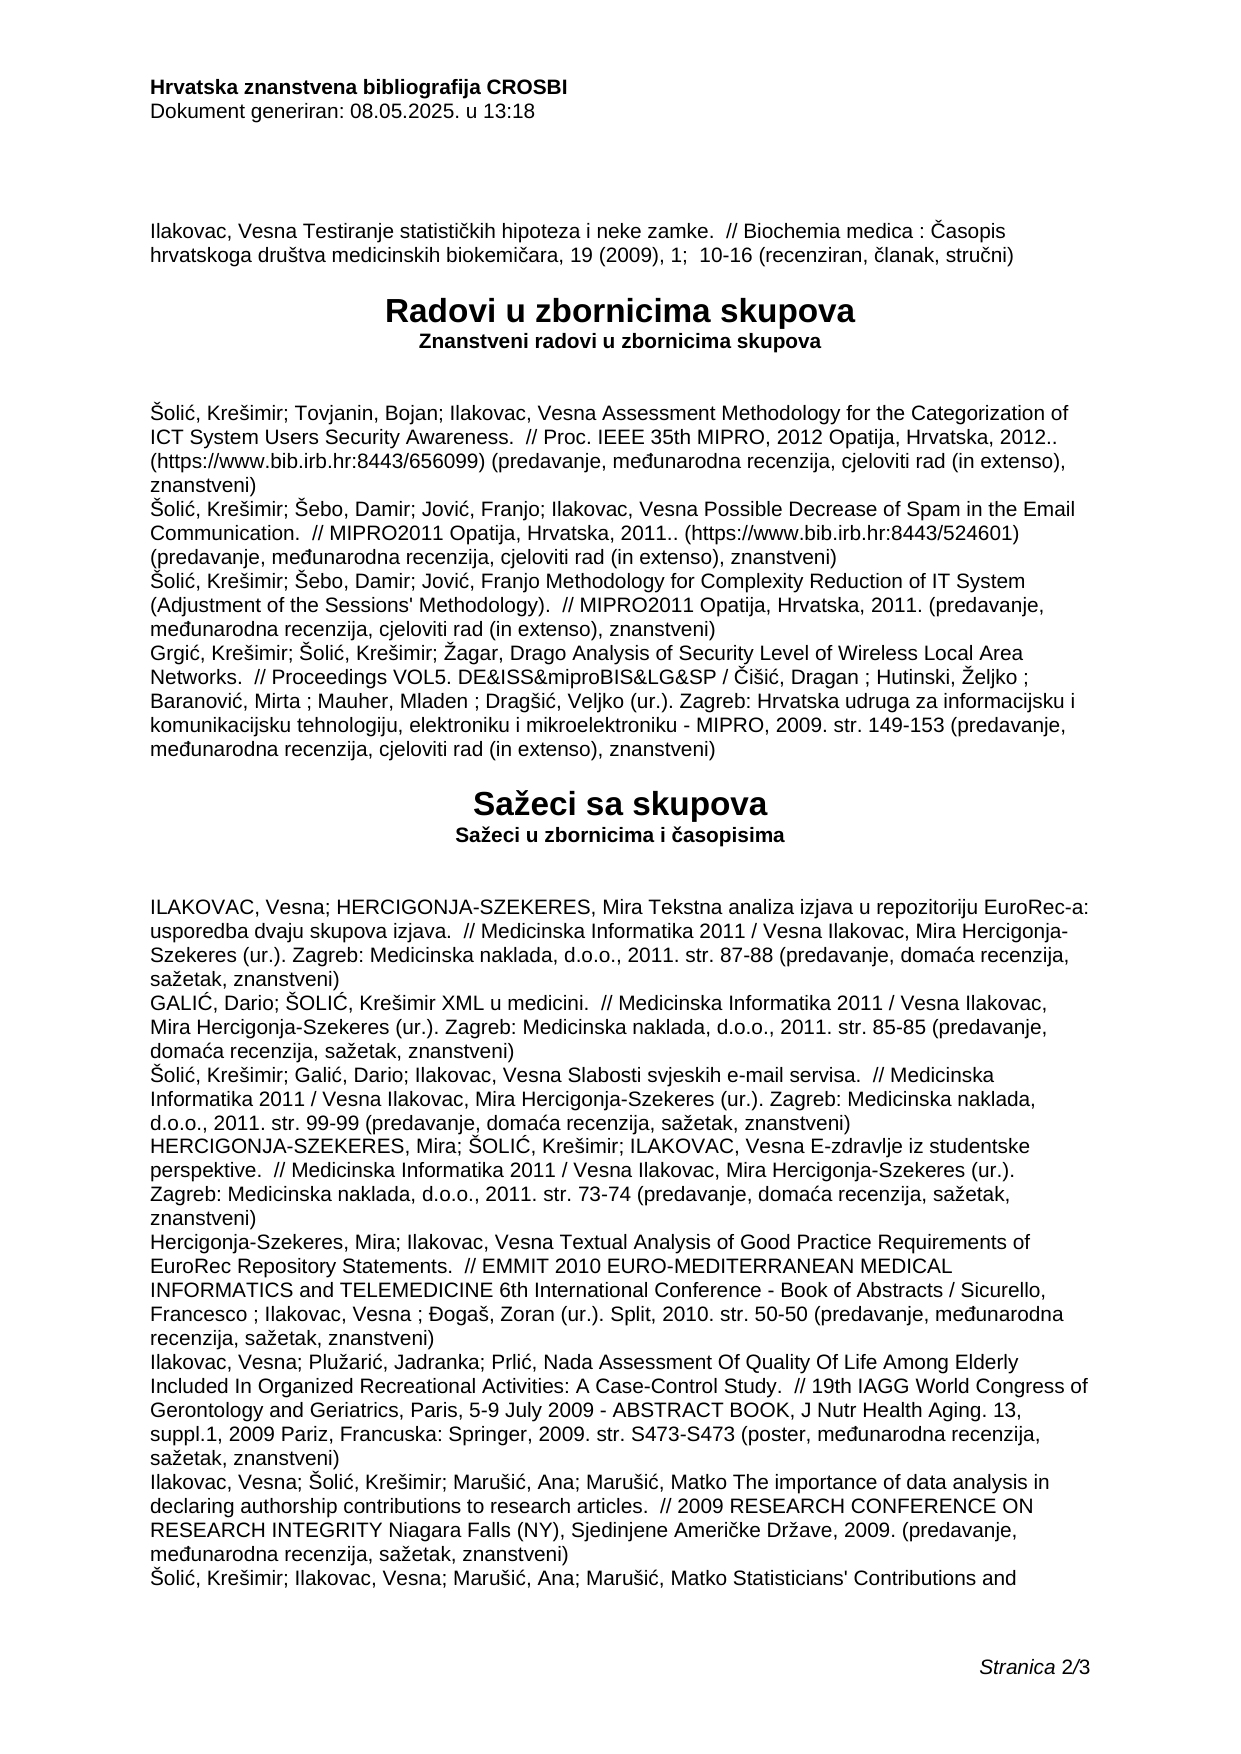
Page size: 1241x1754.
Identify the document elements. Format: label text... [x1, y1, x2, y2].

text Ilakovac, Vesna [150, 219, 1090, 267]
text Šolić, Krešimir; Šebo, Damir; Jović, Franjo; Ilakovac, Vesna [150, 497, 1090, 569]
text Šolić, Krešimir; Galić, Dario; Ilakovac, Vesna [150, 1062, 1090, 1134]
text Ilakovac, Vesna; Šolić, Krešimir; Marušić, Ana; Marušić, Matko [150, 1470, 1090, 1566]
subtitle Radovi u zbornicima skupova [150, 291, 1090, 329]
text GALIĆ, Dario; ŠOLIĆ, Krešimir [150, 991, 1090, 1062]
text Ilakovac, Vesna; Plužarić, Jadranka; Prlić, Nada [150, 1350, 1090, 1470]
subtitle Sažeci sa skupova [150, 784, 1090, 823]
text Grgić, Krešimir; Šolić, Krešimir; Žagar, Drago [150, 641, 1090, 761]
subtitle Sažeci u zbornicima i časopisima [150, 823, 1090, 847]
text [150, 1566, 1090, 1589]
text Šolić, Krešimir; Šebo, Damir; Jović, Franjo [150, 569, 1090, 641]
text ILAKOVAC, Vesna; HERCIGONJA-SZEKERES, Mira [150, 895, 1090, 991]
text Hercigonja-Szekeres, Mira; Ilakovac, Vesna [150, 1230, 1090, 1350]
subtitle Znanstveni radovi u zbornicima skupova [150, 329, 1090, 353]
text HERCIGONJA-SZEKERES, Mira; ŠOLIĆ, Krešimir; ILAKOVAC, Vesna [150, 1134, 1090, 1230]
text Šolić, Krešimir; Tovjanin, Bojan; Ilakovac, Vesna [150, 401, 1090, 497]
